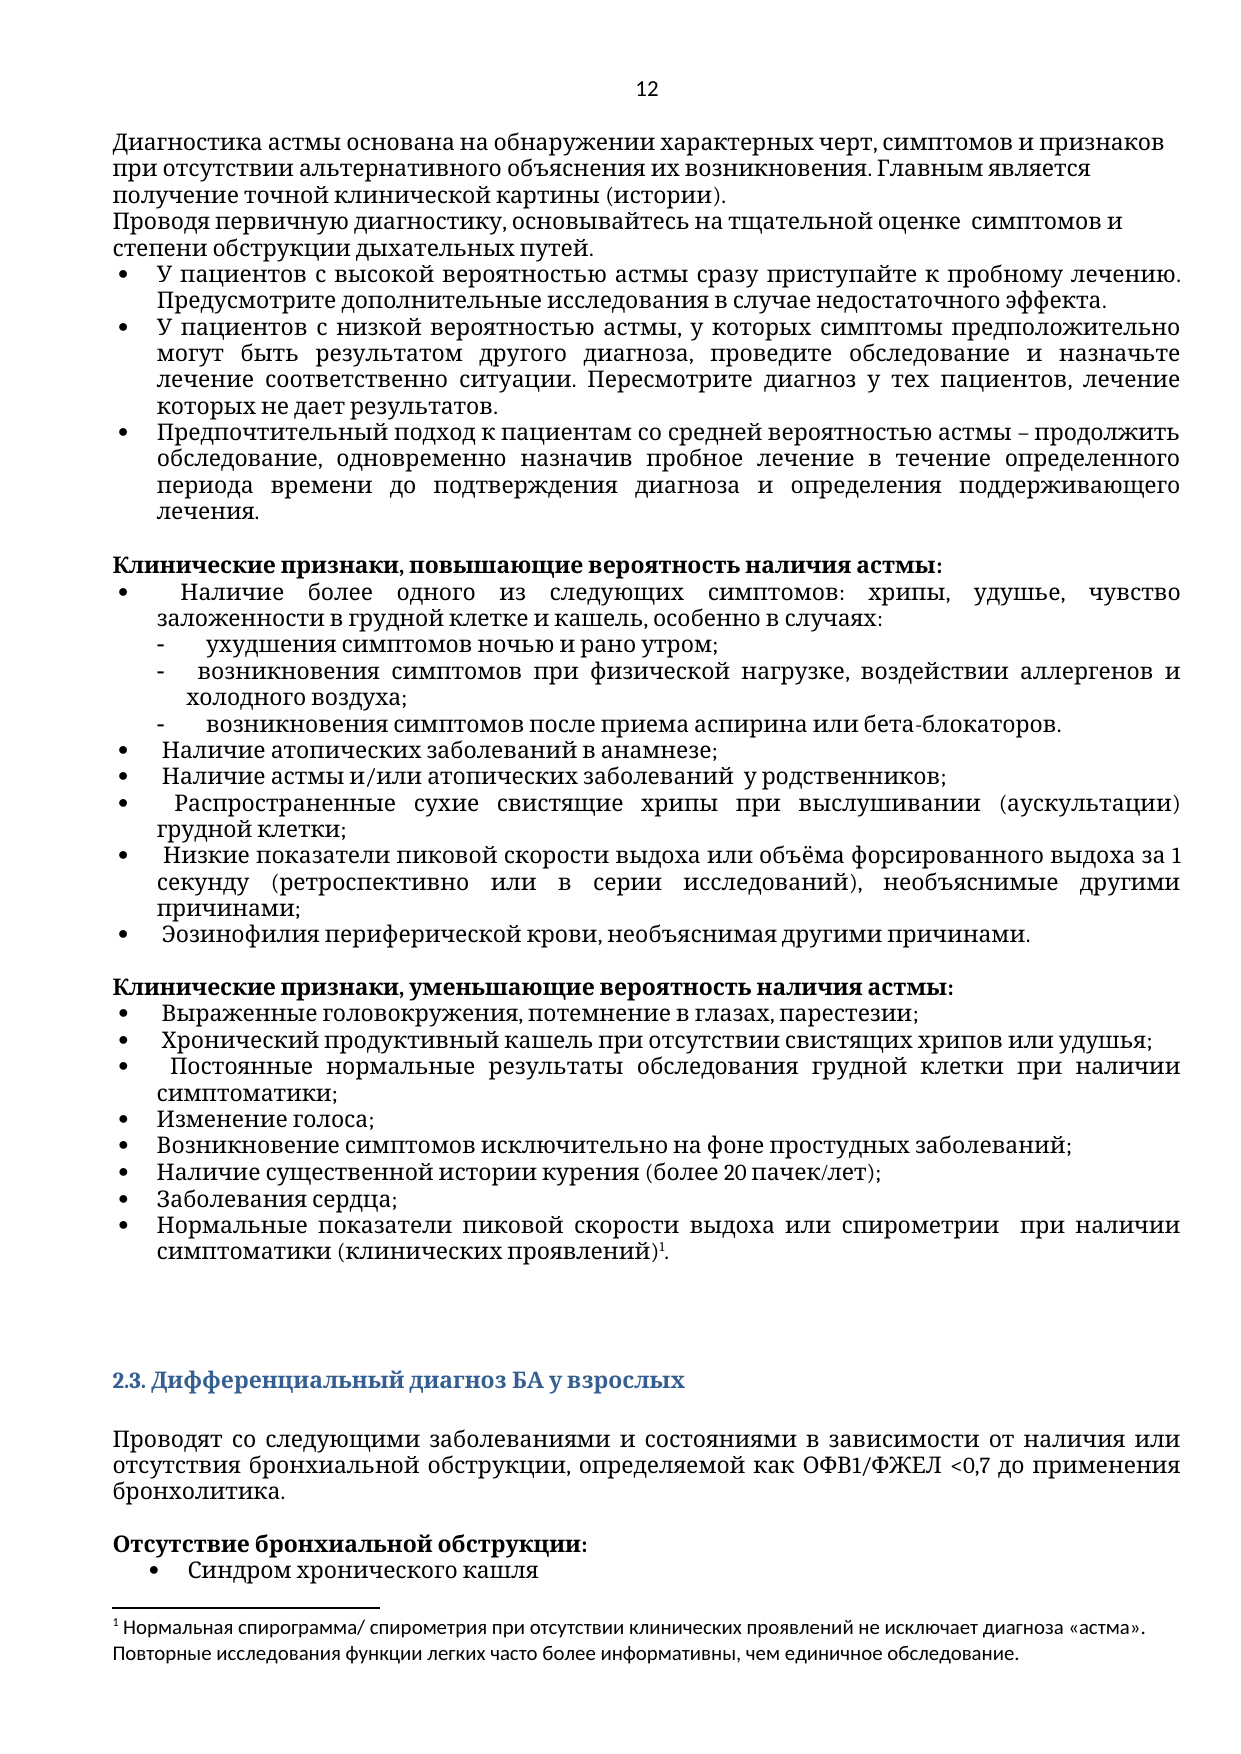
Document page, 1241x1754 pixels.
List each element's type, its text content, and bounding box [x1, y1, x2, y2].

list Эозинофилия периферической крови, необъяснимая другими причинами. [119, 922, 1181, 948]
list У пациентов с низкой вероятностью астмы, у которых симптомы предположительно могут быть результатом другого диагноза, проведите обследование и назначьте лечение соответственно ситуации. Пересмотрите диагноз у тех пациентов, лечение которых не дает результатов. [119, 314, 1181, 420]
text Клинические признаки, повышающие вероятность наличия астмы: [112, 553, 1181, 579]
text Клинические признаки, уменьшающие вероятность наличия астмы: [112, 975, 1181, 1001]
text Отсутствие бронхиальной обструкции: [112, 1532, 1181, 1558]
subtitle 2.3. Дифференциальный диагноз БА у взрослых [112, 1368, 1181, 1394]
list Наличие астмы и/или атопических заболеваний у родственников; [119, 764, 1181, 790]
text Проводя первичную диагностику, основывайтесь на тщательной оценке симптомов и степени обструкции дыхательных путей. [112, 209, 1181, 262]
list Нормальные показатели пиковой скорости выдоха или спирометрии при наличии симптоматики (клинических проявлений). [119, 1213, 1181, 1266]
list Распространенные сухие свистящие хрипы при выслушивании (аускультации) грудной клетки; [119, 790, 1181, 843]
list Хронический продуктивный кашель при отсутствии свистящих хрипов или удушья; [119, 1028, 1181, 1054]
list возникновения симптомов при физической нагрузке, воздействии аллергенов и холодного воздуха; [157, 659, 1181, 711]
list Предпочтительный подход к пациентам со средней вероятностью астмы – продолжить обследование, одновременно назначив пробное лечение в течение определенного периода времени до подтверждения диагноза и определения поддерживающего лечения. [119, 420, 1181, 525]
list ухудшения симптомов ночью и рано утром; [157, 632, 1181, 659]
list У пациентов с высокой вероятностью астмы сразу приступайте к пробному лечению. Предусмотрите дополнительные исследования в случае недостаточного эффекта. [119, 262, 1181, 314]
text Проводят со следующими заболеваниями и состояниями в зависимости от наличия или отсутствия бронхиальной обструкции, определяемой как ОФВ1/ФЖЕЛ <0,7 до применения бронхолитика. [112, 1426, 1181, 1506]
list Наличие атопических заболеваний в анамнезе; [119, 738, 1181, 764]
list возникновения симптомов после приема аспирина или бета-блокаторов. [157, 711, 1181, 738]
list Возникновение симптомов исключительно на фоне простудных заболеваний; [119, 1133, 1181, 1159]
list Изменение голоса; [119, 1107, 1181, 1133]
list Синдром хронического кашля [150, 1558, 1181, 1584]
list Выраженные головокружения, потемнение в глазах, парестезии; [119, 1001, 1181, 1028]
text Диагностика астмы основана на обнаружении характерных черт, симптомов и признаков при отсутствии альтернативного объяснения их возникновения. Главным является получение точной клинической картины (истории). [112, 130, 1181, 209]
list Заболевания сердца; [119, 1186, 1181, 1213]
list Наличие более одного из следующих симптомов: хрипы, удушье, чувство заложенности в грудной клетке и кашель, особенно в случаях: [119, 579, 1181, 632]
list Постоянные нормальные результаты обследования грудной клетки при наличии симптоматики; [119, 1054, 1181, 1107]
list Низкие показатели пиковой скорости выдоха или объёма форсированного выдоха за 1 секунду (ретроспективно или в серии исследований), необъяснимые другими причинами; [119, 843, 1181, 922]
list Наличие существенной истории курения (более 20 пачек/лет); [119, 1159, 1181, 1186]
